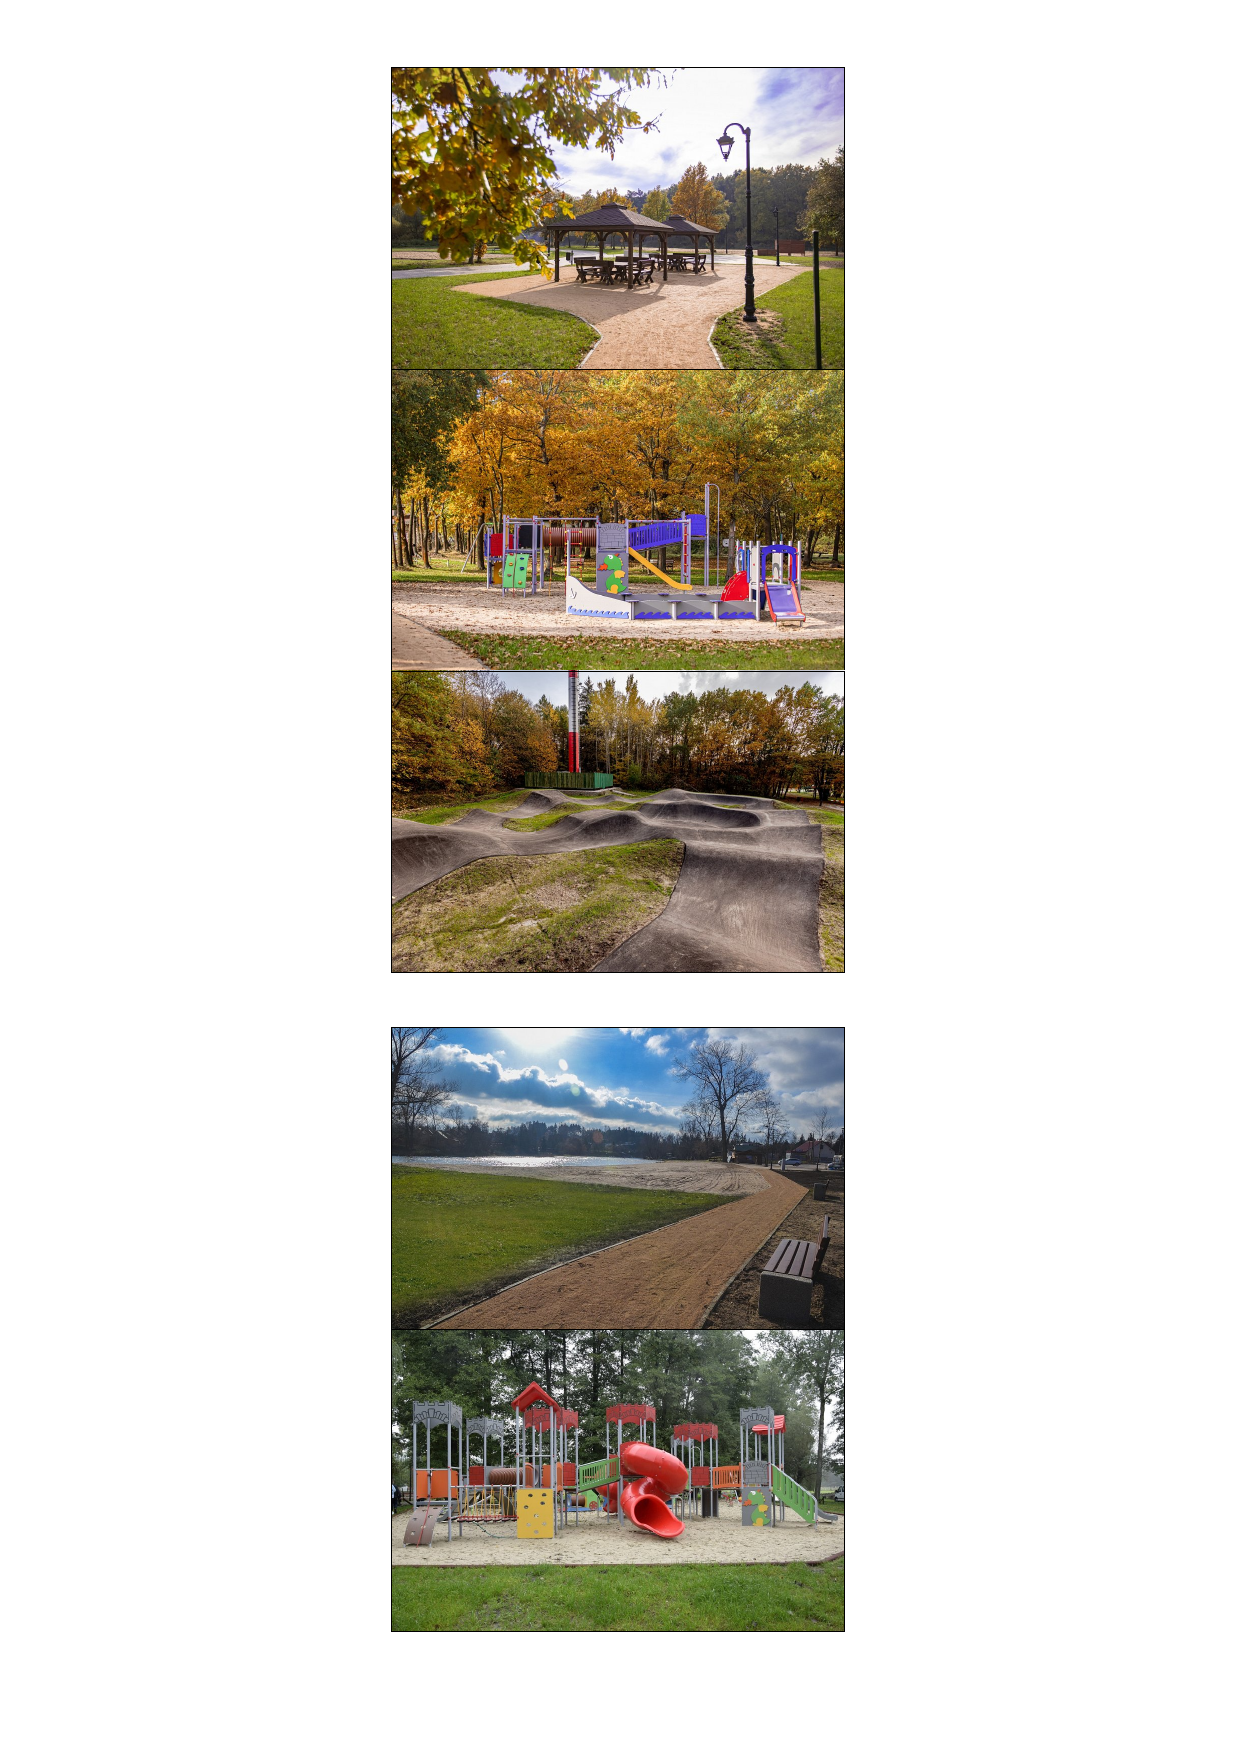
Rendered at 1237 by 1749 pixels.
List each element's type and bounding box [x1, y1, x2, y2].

picture [391, 370, 845, 671]
picture [392, 68, 844, 369]
picture [392, 672, 844, 972]
picture [392, 1028, 844, 1329]
picture [392, 1330, 844, 1631]
